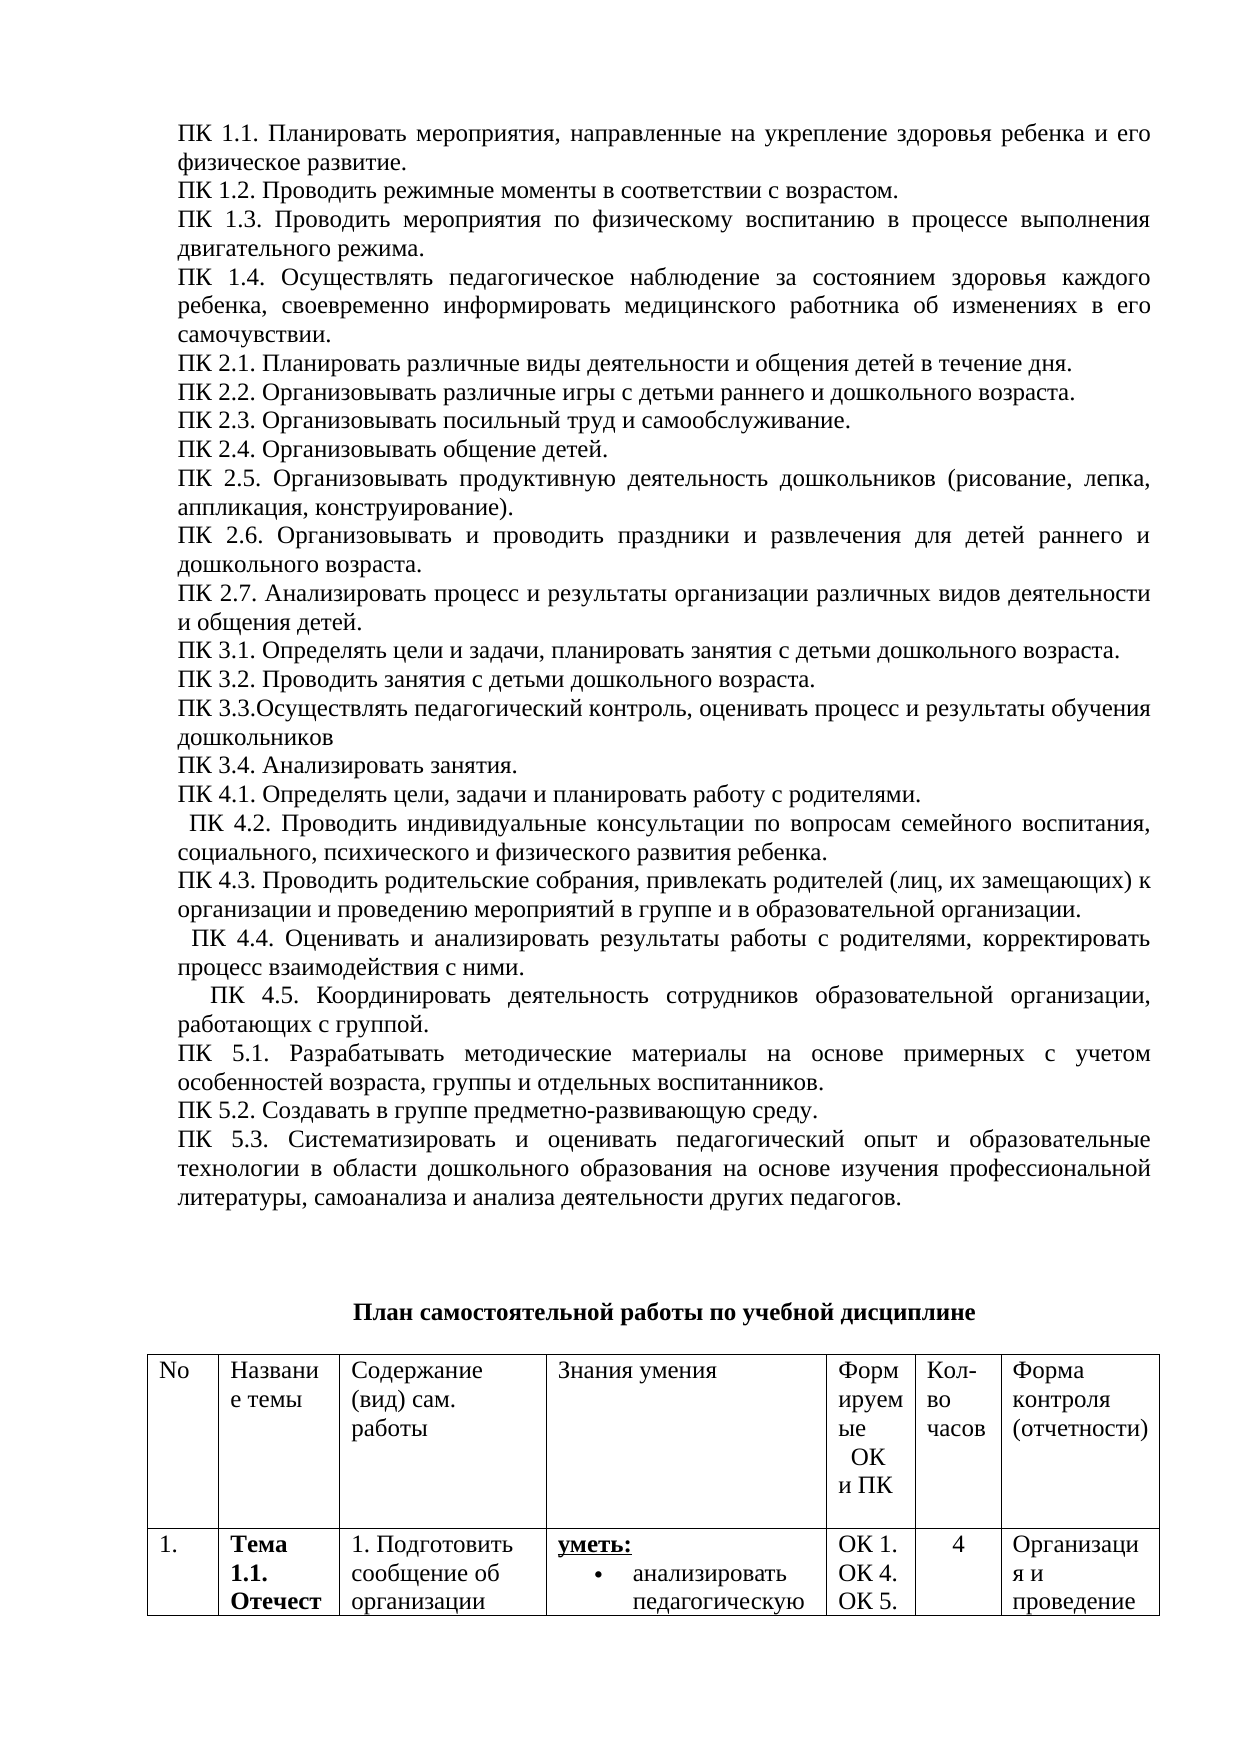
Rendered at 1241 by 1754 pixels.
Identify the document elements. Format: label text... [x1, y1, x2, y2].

text ПК 4.1. Определять цели, задачи и планировать работу с родителями. [159, 779, 1152, 808]
text ПК 4.2. Проводить индивидуальные консультации по вопросам семейного воспитания, социального, психического и физического развития ребенка. [159, 808, 1152, 866]
text ПК 2.1. Планировать различные виды деятельности и общения детей в течение дня. [177, 348, 1152, 377]
text ПК 2.5. Организовывать продуктивную деятельность дошкольников (рисование, лепка, аппликация, конструирование). [177, 463, 1152, 521]
text ПК 5.1. Разрабатывать методические материалы на основе примерных с учетом особенностей возраста, группы и отдельных воспитанников. [177, 1038, 1152, 1096]
text ПК 4.5. Координировать деятельность сотрудников образовательной организации, работающих с группой. [159, 981, 1152, 1038]
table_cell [547, 1529, 826, 1615]
table_header Название темы [219, 1355, 339, 1528]
table_cell 4 [916, 1529, 1001, 1615]
text ПК 2.4. Организовывать общение детей. [177, 434, 1152, 463]
text ПК 2.7. Анализировать процесс и результаты организации различных видов деятельности и общения детей. [177, 578, 1152, 636]
table_header Знания умения [547, 1355, 826, 1528]
text ПК 2.3. Организовывать посильный труд и самообслуживание. [177, 406, 1152, 434]
text ПК 3.3.Осуществлять педагогический контроль, оценивать процесс и результаты обучения дошкольников [177, 693, 1152, 751]
text ПК 2.6. Организовывать и проводить праздники и развлечения для детей раннего и дошкольного возраста. [177, 521, 1152, 578]
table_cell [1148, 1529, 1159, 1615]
text ПК 4.4. Оценивать и анализировать результаты работы с родителями, корректировать процесс взаимодействия с ними. [159, 923, 1152, 981]
table_header Кол-во часов [916, 1355, 1001, 1528]
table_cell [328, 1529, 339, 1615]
text ПК 3.4. Анализировать занятия. [177, 751, 1152, 779]
text ПК 5.3. Систематизировать и оценивать педагогический опыт и образовательные технологии в области дошкольного образования на основе изучения профессиональной литературы, самоанализа и анализа деятельности других педагогов. [177, 1124, 1152, 1211]
text ПК 3.2. Проводить занятия с детьми дошкольного возраста. [177, 664, 1152, 693]
table_header Содержание (вид) сам. работы [340, 1355, 546, 1528]
text ПК 1.2. Проводить режимные моменты в соответствии с возрастом. [177, 176, 1152, 204]
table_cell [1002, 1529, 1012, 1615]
table_cell 1. [148, 1529, 218, 1615]
text ПК 1.3. Проводить мероприятия по физическому воспитанию в процессе выполнения двигательного режима. [177, 204, 1152, 262]
text ПК 1.1. Планировать мероприятия, направленные на укрепление здоровья ребенка и его физическое развитие. [177, 118, 1152, 176]
text ПК 2.2. Организовывать различные игры с детьми раннего и дошкольного возраста. [177, 377, 1152, 406]
text ПК 3.1. Определять цели и задачи, планировать занятия с детьми дошкольного возраста. [177, 636, 1152, 664]
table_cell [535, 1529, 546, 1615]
text ПК 4.3. Проводить родительские собрания, привлекать родителей (лиц, их замещающих) к организации и проведению мероприятий в группе и в образовательной организации. [177, 866, 1152, 923]
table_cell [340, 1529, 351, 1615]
text План самостоятельной работы по учебной дисциплине [177, 1297, 1152, 1326]
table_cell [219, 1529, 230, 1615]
table_header No [148, 1355, 218, 1528]
table_header Форма контроля (отчетности) [1002, 1355, 1159, 1528]
text ПК 1.4. Осуществлять педагогическое наблюдение за состоянием здоровья каждого ребенка, своевременно информировать медицинского работника об изменениях в его самочувствии. [177, 262, 1152, 348]
text ПК 5.2. Создавать в группе предметно-развивающую среду. [177, 1096, 1152, 1124]
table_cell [827, 1529, 915, 1615]
